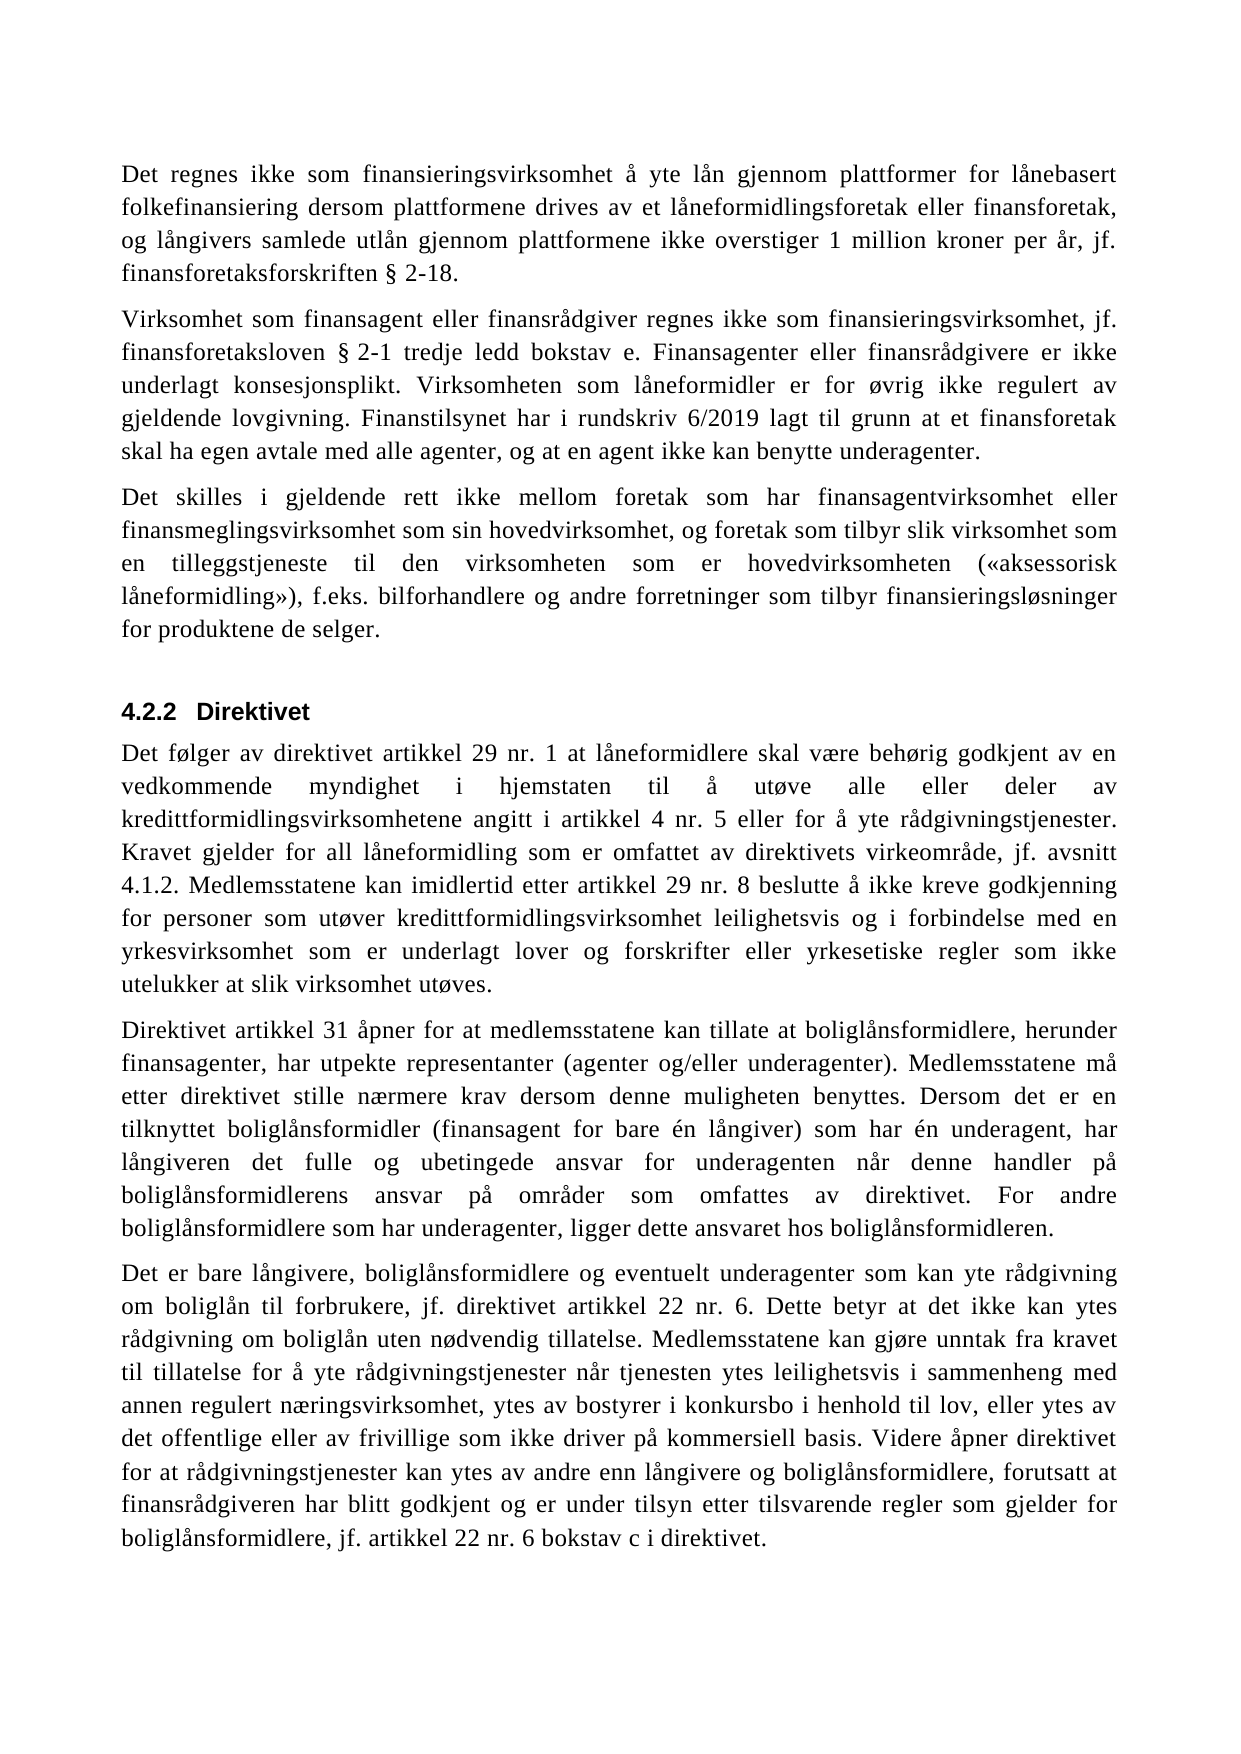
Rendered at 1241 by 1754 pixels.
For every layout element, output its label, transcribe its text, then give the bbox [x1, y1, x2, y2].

text Det regnes ikke som finansieringsvirksomhet å yte lån gjennom plattformer for lånebasert folkefinansiering dersom plattformene drives av et låneformidlingsforetak eller finansforetak, og långivers samlede utlån gjennom plattformene ikke overstiger 1 million kroner per år, jf. finansforetaksforskriften § 2-18. [121, 159, 1119, 287]
text Direktivet artikkel 31 åpner for at medlemsstatene kan tillate at boliglånsformidlere, herunder finansagenter, har utpekte representanter (agenter og/eller underagenter). Medlemsstatene må etter direktivet stille nærmere krav dersom denne muligheten benyttes. Dersom det er en tilknyttet boliglånsformidler (finansagent for bare én långiver) som har én underagent, har långiveren det fulle og ubetingede ansvar for underagenten når denne handler på boliglånsformidlerens ansvar på områder som omfattes av direktivet. For andre boliglånsformidlere som har underagenter, ligger dette ansvaret hos boliglånsformidleren. [121, 1015, 1119, 1242]
subtitle Direktivet [121, 697, 1119, 726]
text Det skilles i gjeldende rett ikke mellom foretak som har finansagentvirksomhet eller finansmeglingsvirksomhet som sin hovedvirksomhet, og foretak som tilbyr slik virksomhet som en tilleggstjeneste til den virksomheten som er hovedvirksomheten («aksessorisk låneformidling»), f.eks. bilforhandlere og andre forretninger som tilbyr finansieringsløsninger for produktene de selger. [121, 482, 1119, 642]
text Virksomhet som finansagent eller finansrådgiver regnes ikke som finansieringsvirksomhet, jf. finansforetaksloven § 2-1 tredje ledd bokstav e. Finansagenter eller finansrådgivere er ikke underlagt konsesjonsplikt. Virksomheten som låneformidler er for øvrig ikke regulert av gjeldende lovgivning. Finanstilsynet har i rundskriv 6/2019 lagt til grunn at et finansforetak skal ha egen avtale med alle agenter, og at en agent ikke kan benytte underagenter. [121, 304, 1119, 465]
text Det er bare långivere, boliglånsformidlere og eventuelt underagenter som kan yte rådgivning om boliglån til forbrukere, jf. direktivet artikkel 22 nr. 6. Dette betyr at det ikke kan ytes rådgivning om boliglån uten nødvendig tillatelse. Medlemsstatene kan gjøre unntak fra kravet til tillatelse for å yte rådgivningstjenester når tjenesten ytes leilighetsvis i sammenheng med annen regulert næringsvirksomhet, ytes av bostyrer i konkursbo i henhold til lov, eller ytes av det offentlige eller av frivillige som ikke driver på kommersiell basis. Videre åpner direktivet for at rådgivningstjenester kan ytes av andre enn långivere og boliglånsformidlere, forutsatt at finansrådgiveren har blitt godkjent og er under tilsyn etter tilsvarende regler som gjelder for boliglånsformidlere, jf. artikkel 22 nr. 6 bokstav c i direktivet. [121, 1258, 1119, 1551]
text Det følger av direktivet artikkel 29 nr. 1 at låneformidlere skal være behørig godkjent av en vedkommende myndighet i hjemstaten til å utøve alle eller deler av kredittformidlingsvirksomhetene angitt i artikkel 4 nr. 5 eller for å yte rådgivningstjenester. Kravet gjelder for all låneformidling som er omfattet av direktivets virkeområde, jf. avsnitt 4.1.2. Medlemsstatene kan imidlertid etter artikkel 29 nr. 8 beslutte å ikke kreve godkjenning for personer som utøver kredittformidlingsvirksomhet leilighetsvis og i forbindelse med en yrkesvirksomhet som er underlagt lover og forskrifter eller yrkesetiske regler som ikke utelukker at slik virksomhet utøves. [121, 738, 1119, 998]
